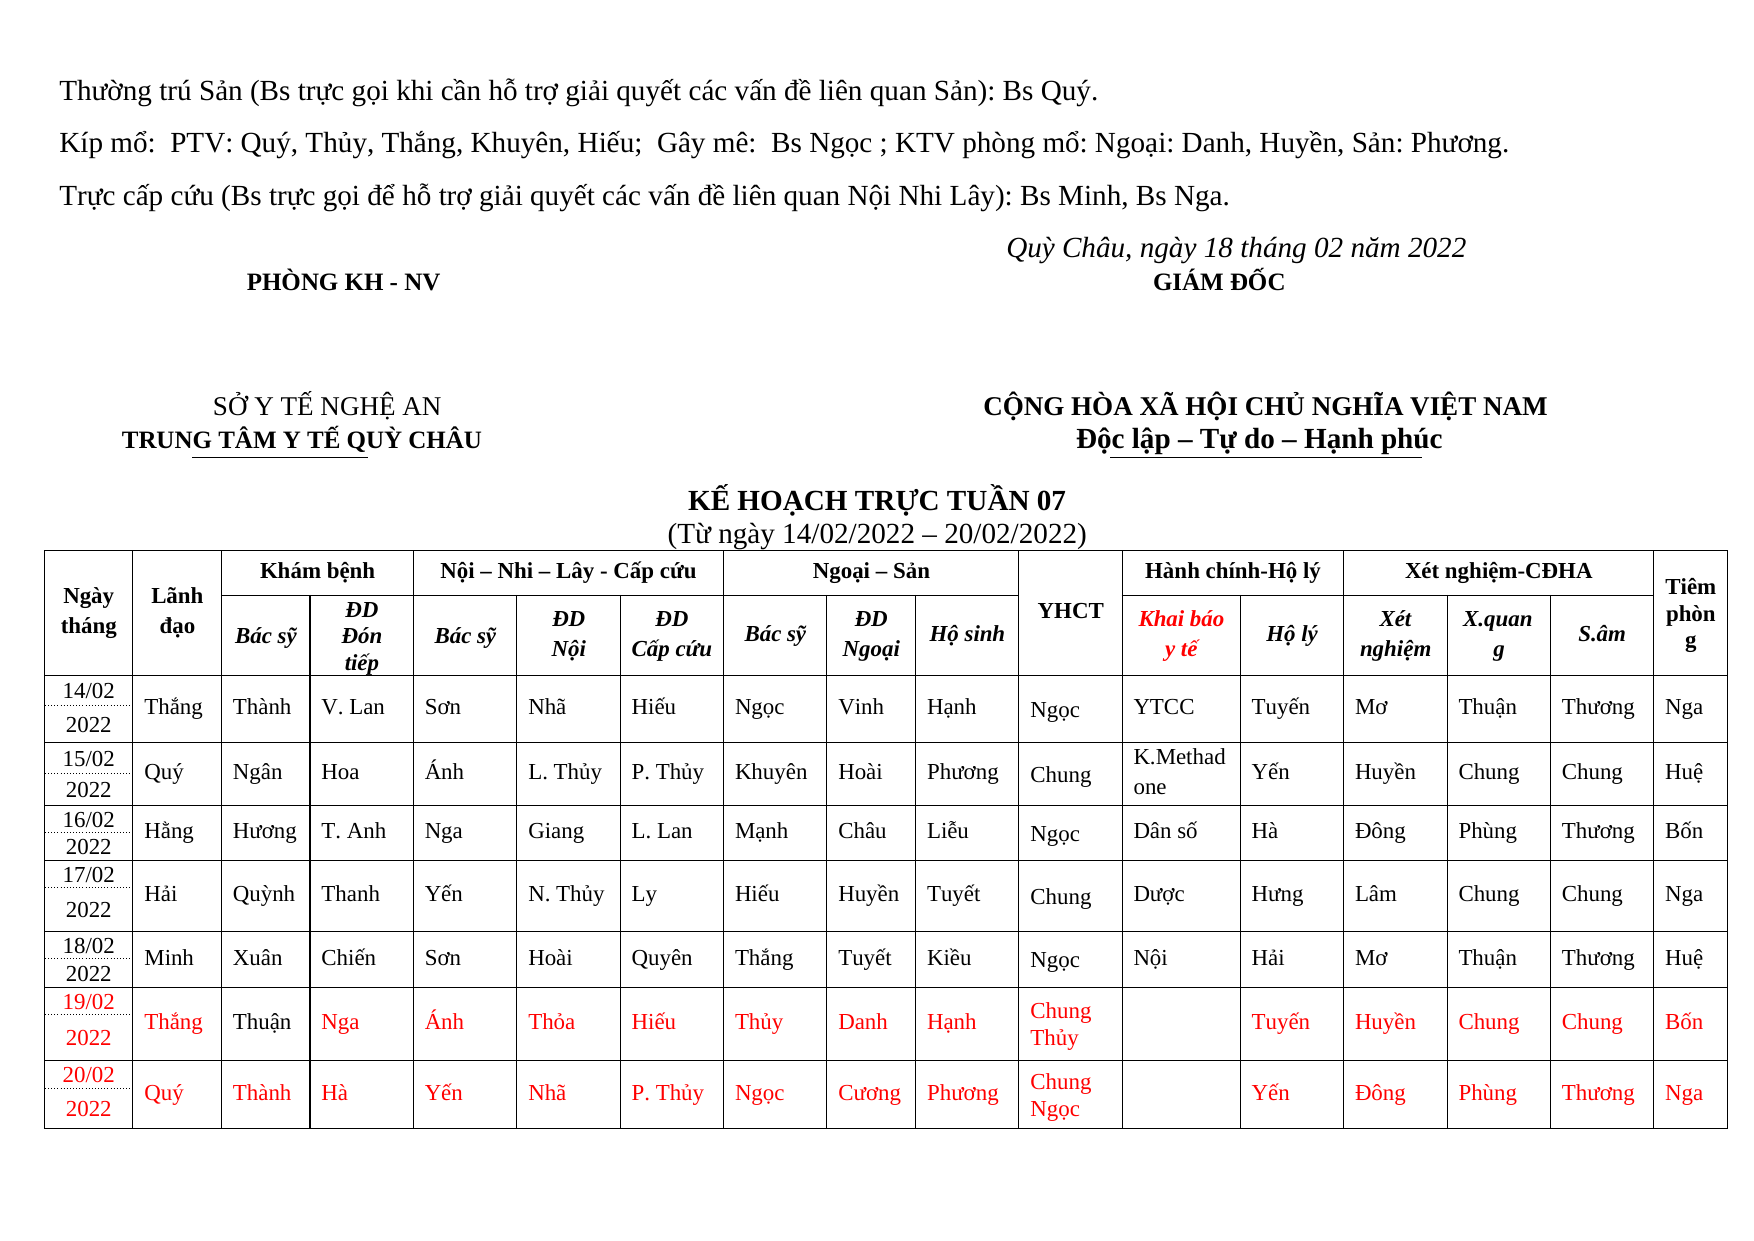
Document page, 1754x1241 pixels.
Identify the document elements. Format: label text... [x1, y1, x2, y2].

table_header YHCT [1019, 551, 1122, 675]
table_cell Mơ [1344, 932, 1447, 987]
table_header Hành chính-Hộ lý [1123, 551, 1343, 595]
table_cell Hưng [1241, 861, 1343, 931]
table_cell Nga [1654, 676, 1727, 742]
text Kíp mổ: PTV: Quý, Thủy, Thắng, Khuyên, Hiếu; Gây mê: Bs Ngọc ; KTV phòng mổ: Ngoại: Danh, Huyền, Sản: Phương. [59, 111, 1695, 163]
table_cell Thuận [222, 988, 309, 1060]
table_cell 2022 [45, 1088, 132, 1128]
table_cell V. Lan [311, 676, 413, 742]
table_cell P. Thủy [621, 743, 723, 805]
table_cell L. Lan [621, 806, 723, 860]
table_cell Xét nghiệm [1344, 596, 1447, 675]
table_cell X.quang [1448, 596, 1550, 675]
text KẾ HOẠCH TRỰC TUẦN 07 [59, 483, 1695, 517]
table_cell 2022 [45, 1014, 132, 1060]
table_cell Ngọc [724, 1061, 826, 1128]
table_cell Quỳnh [222, 861, 309, 931]
table_cell Sơn [414, 932, 516, 987]
table_cell Chung [1551, 988, 1653, 1060]
table_cell Liễu [916, 806, 1018, 860]
table_cell Minh [133, 932, 221, 987]
table_cell [1123, 1061, 1240, 1128]
table_cell Chung [1019, 861, 1122, 931]
text Thường trú Sản (Bs trực gọi khi cần hỗ trợ giải quyết các vấn đề liên quan Sản): Bs Quý. [59, 59, 1695, 111]
table_cell Yến [414, 1061, 516, 1128]
table_cell Thương [1551, 932, 1653, 987]
table_header Lãnh đạo [133, 551, 221, 675]
table_header Khám bệnh [222, 551, 413, 595]
table_cell Thanh [311, 861, 413, 931]
table_cell Bốn [1654, 988, 1727, 1060]
table_cell Dược [1123, 861, 1240, 931]
table_cell Ngọc [724, 676, 826, 742]
table_cell Tuyến [1241, 676, 1343, 742]
table_cell Nga [311, 988, 413, 1060]
table_cell Thương [1551, 1061, 1653, 1128]
table_cell Ánh [414, 988, 516, 1060]
table_cell Hoài [827, 743, 915, 805]
table_cell Huệ [1654, 743, 1727, 805]
table_cell Hiếu [621, 676, 723, 742]
table_header Nội – Nhi – Lây - Cấp cứu [414, 551, 723, 595]
table_cell Thương [1551, 676, 1653, 742]
table_cell 2022 [45, 705, 132, 742]
text PHÒNG KH - NV GIÁM ĐỐC [59, 267, 1695, 296]
table_cell Ly [621, 861, 723, 931]
table_cell Hiếu [621, 988, 723, 1060]
table_cell Ánh [414, 743, 516, 805]
text TRUNG TÂM Y TẾ QUỲ CHÂU Độc lập – Tự do – Hạnh phúc [59, 421, 1695, 454]
table_cell Huyền [1344, 743, 1447, 805]
table_cell Nhã [517, 1061, 620, 1128]
table_cell Vinh [827, 676, 915, 742]
table_header Ngoại – Sản [724, 551, 1018, 595]
table_cell Huyền [827, 861, 915, 931]
text SỞ Y TẾ NGHỆ AN CỘNG HÒA XÃ HỘI CHỦ NGHĨA VIỆT NAM [59, 389, 1695, 421]
table_cell 2022 [45, 887, 132, 931]
table_cell Hạnh [916, 676, 1018, 742]
table_cell Thắng [133, 988, 221, 1060]
table_cell Hoài [517, 932, 620, 987]
table_cell Ngân [222, 743, 309, 805]
table_cell Hà [311, 1061, 413, 1128]
table_cell Chung [1551, 743, 1653, 805]
table_cell ĐD Nội [517, 596, 620, 675]
table_cell 18/02 [45, 932, 132, 958]
table_cell Sơn [414, 676, 516, 742]
table_header Xét nghiệm-CĐHA [1344, 551, 1653, 595]
table_cell Chung Thủy [1019, 988, 1122, 1060]
table_cell Đông [1344, 806, 1447, 860]
table_cell Thắng [724, 932, 826, 987]
table_cell Chung [1019, 743, 1122, 805]
table_cell [1123, 988, 1240, 1060]
table_cell Mơ [1344, 676, 1447, 742]
table_cell 17/02 [45, 861, 132, 887]
table_cell S.âm [1551, 596, 1653, 675]
table_cell 19/02 [45, 988, 132, 1014]
table_cell Hà [1241, 806, 1343, 860]
table_cell Hương [222, 806, 309, 860]
table_cell Bác sỹ [724, 596, 826, 675]
table_cell Thắng [133, 676, 221, 742]
table_cell Phương [916, 1061, 1018, 1128]
table_cell ĐD Cấp cứu [621, 596, 723, 675]
table_cell Khuyên [724, 743, 826, 805]
table_cell Hằng [133, 806, 221, 860]
table_cell Huyền [1344, 988, 1447, 1060]
table_cell Chiến [311, 932, 413, 987]
table_cell Khai báo y tế [1123, 596, 1240, 675]
table_cell Hải [133, 861, 221, 931]
table_cell Quý [133, 1061, 221, 1128]
table_cell ĐD Đón tiếp [311, 596, 413, 675]
table_cell Thuận [1448, 676, 1550, 742]
table_cell YTCC [1123, 676, 1240, 742]
table_cell Hải [1241, 932, 1343, 987]
table_cell Nga [1654, 861, 1727, 931]
table_cell 16/02 [45, 806, 132, 832]
table_cell Dân số [1123, 806, 1240, 860]
table_cell L. Thủy [517, 743, 620, 805]
table_cell K.Methadone [1123, 743, 1240, 805]
table_cell Hoa [311, 743, 413, 805]
table_cell Chung [1551, 861, 1653, 931]
table_cell Ngọc [1019, 676, 1122, 742]
table_cell Bác sỹ [222, 596, 309, 675]
text Trực cấp cứu (Bs trực gọi để hỗ trợ giải quyết các vấn đề liên quan Nội Nhi Lây): Bs Minh, Bs Nga. Quỳ Châu, ngày 18 tháng 02 năm 2022 [59, 163, 1695, 267]
table_cell Tuyết [916, 861, 1018, 931]
table_cell 2022 [45, 958, 132, 987]
table_header Ngày tháng [45, 551, 132, 675]
table_cell Tuyết [827, 932, 915, 987]
table_cell Cương [827, 1061, 915, 1128]
table_cell N. Thủy [517, 861, 620, 931]
table_cell Hiếu [724, 861, 826, 931]
table_cell Yến [1241, 743, 1343, 805]
table_cell Nga [1654, 1061, 1727, 1128]
table_cell Ngọc [1019, 806, 1122, 860]
table_cell Thành [222, 1061, 309, 1128]
text (Từ ngày 14/02/2022 – 20/02/2022) [59, 517, 1695, 550]
table_cell Chung Ngọc [1019, 1061, 1122, 1128]
table_cell Châu [827, 806, 915, 860]
table_header Tiêm phòng [1654, 551, 1727, 675]
table_cell P. Thủy [621, 1061, 723, 1128]
table_cell Bốn [1654, 806, 1727, 860]
table_cell 15/02 [45, 743, 132, 773]
table_cell Hạnh [916, 988, 1018, 1060]
table_cell Kiều [916, 932, 1018, 987]
table_cell Phùng [1448, 806, 1550, 860]
table_cell Lâm [1344, 861, 1447, 931]
table_cell Chung [1448, 988, 1550, 1060]
table_cell Danh [827, 988, 915, 1060]
table_cell Thành [222, 676, 309, 742]
table_cell Ngọc [1019, 932, 1122, 987]
table_cell Xuân [222, 932, 309, 987]
table_cell Đông [1344, 1061, 1447, 1128]
table_cell Hộ sinh [916, 596, 1018, 675]
table_cell ĐD Ngoại [827, 596, 915, 675]
table_cell Nhã [517, 676, 620, 742]
table_cell Phương [916, 743, 1018, 805]
table_cell Thuận [1448, 932, 1550, 987]
table_cell 2022 [45, 832, 132, 860]
table_cell Yến [414, 861, 516, 931]
table_cell 14/02 [45, 676, 132, 704]
table_cell Quý [133, 743, 221, 805]
table_cell Yến [1241, 1061, 1343, 1128]
table_cell Quyên [621, 932, 723, 987]
table_cell Bác sỹ [414, 596, 516, 675]
table_cell Nga [414, 806, 516, 860]
table_cell Huệ [1654, 932, 1727, 987]
table_cell Chung [1448, 861, 1550, 931]
table_cell Chung [1448, 743, 1550, 805]
table_cell 2022 [45, 773, 132, 805]
table_cell Thương [1551, 806, 1653, 860]
table_cell 20/02 [45, 1061, 132, 1087]
table_cell Mạnh [724, 806, 826, 860]
table_cell Phùng [1448, 1061, 1550, 1128]
table_cell Hộ lý [1241, 596, 1343, 675]
table_cell Nội [1123, 932, 1240, 987]
table_cell Thủy [724, 988, 826, 1060]
table_cell T. Anh [311, 806, 413, 860]
table_cell Tuyến [1241, 988, 1343, 1060]
table_cell Thỏa [517, 988, 620, 1060]
table_cell Giang [517, 806, 620, 860]
